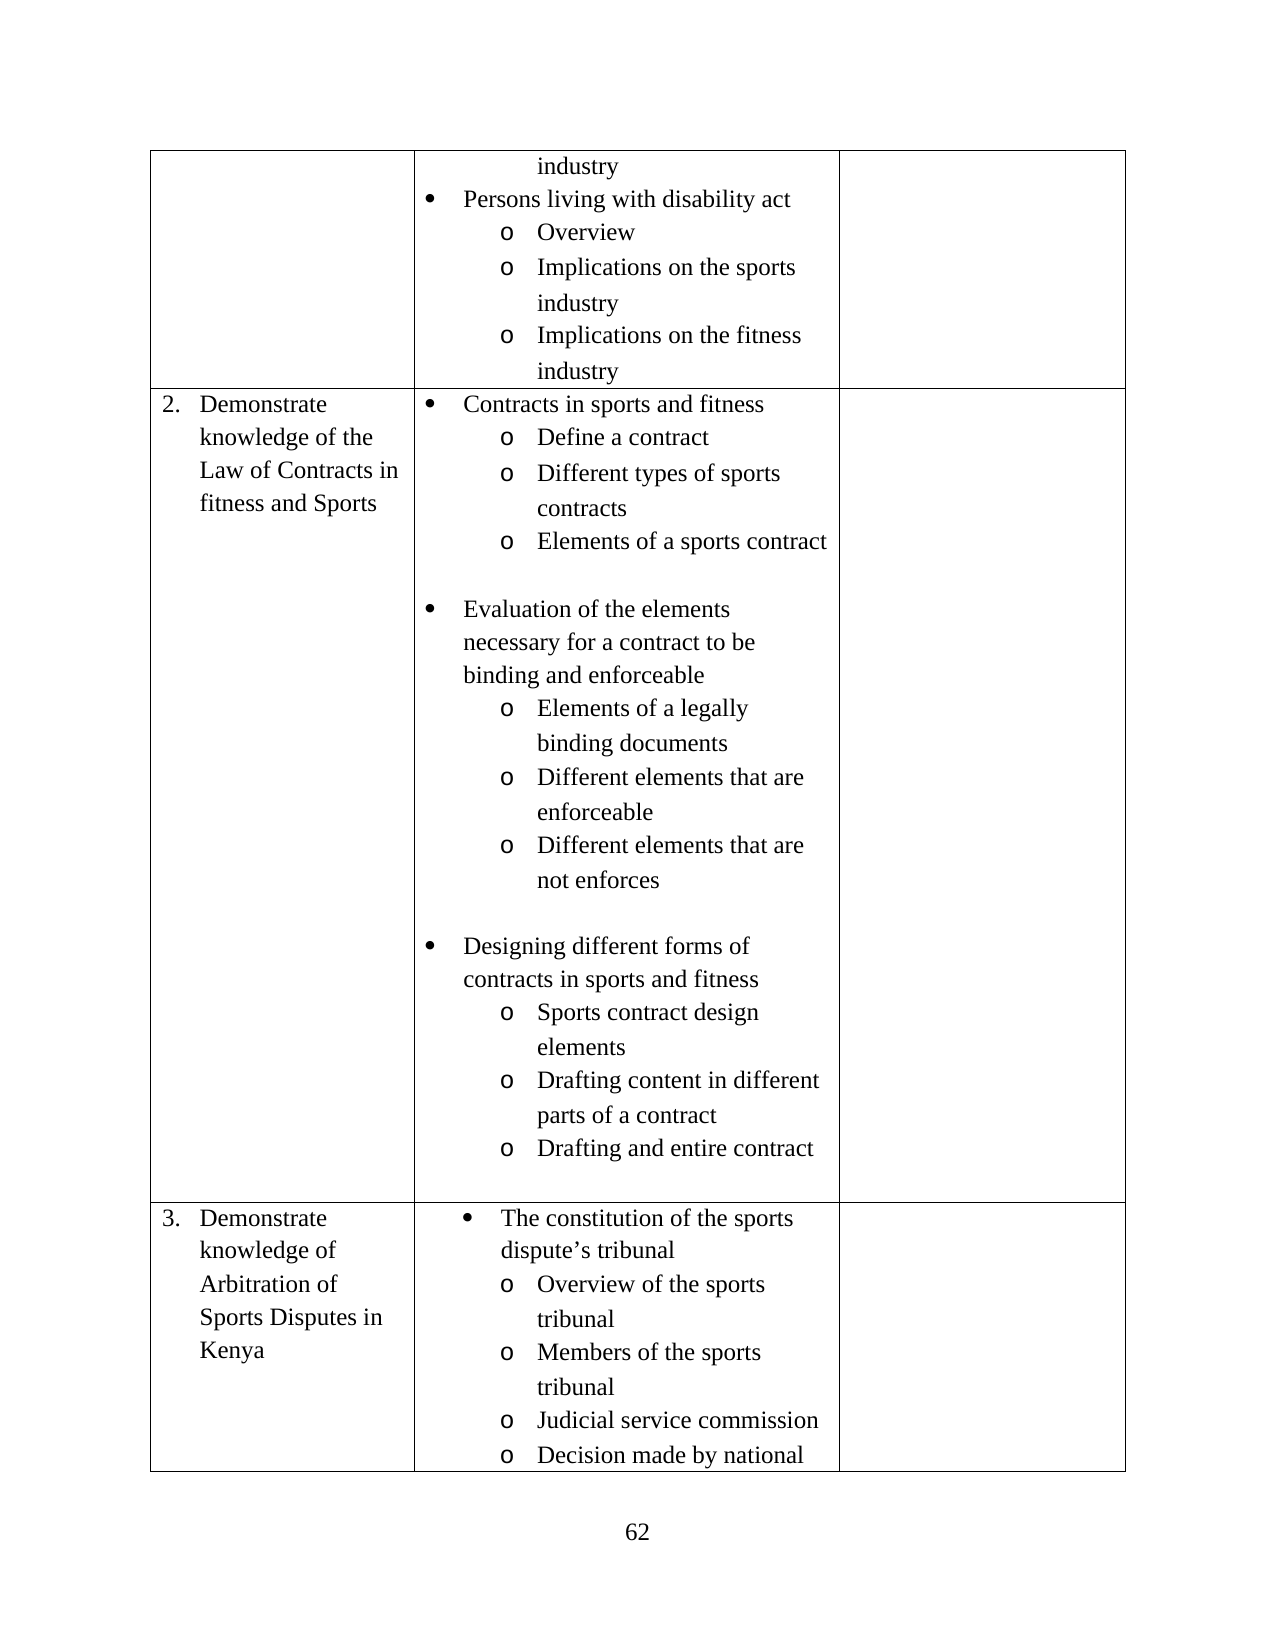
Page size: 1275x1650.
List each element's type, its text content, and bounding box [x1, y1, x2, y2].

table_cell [415, 1203, 839, 1471]
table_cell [151, 1203, 414, 1471]
table_cell Demonstrate knowledge of the Law of Contracts in fitness and Sports [151, 389, 414, 1202]
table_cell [151, 151, 414, 388]
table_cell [415, 151, 839, 388]
table_cell [840, 151, 1125, 388]
table_cell Contracts in sports and fitness Define a contract Different types of sports contracts Elements of a sports contract Evaluation of the elements necessary for a contract to be binding and enforceable Elements of a legally binding documents Different elements that are enforceable Different elements that are not enforces Designing different forms of contracts in sports and fitness Sports contract design elements Drafting content in different parts of a contract Drafting and entire contract [415, 389, 839, 1202]
table_cell [840, 389, 1125, 1202]
table_cell [840, 1203, 1125, 1471]
